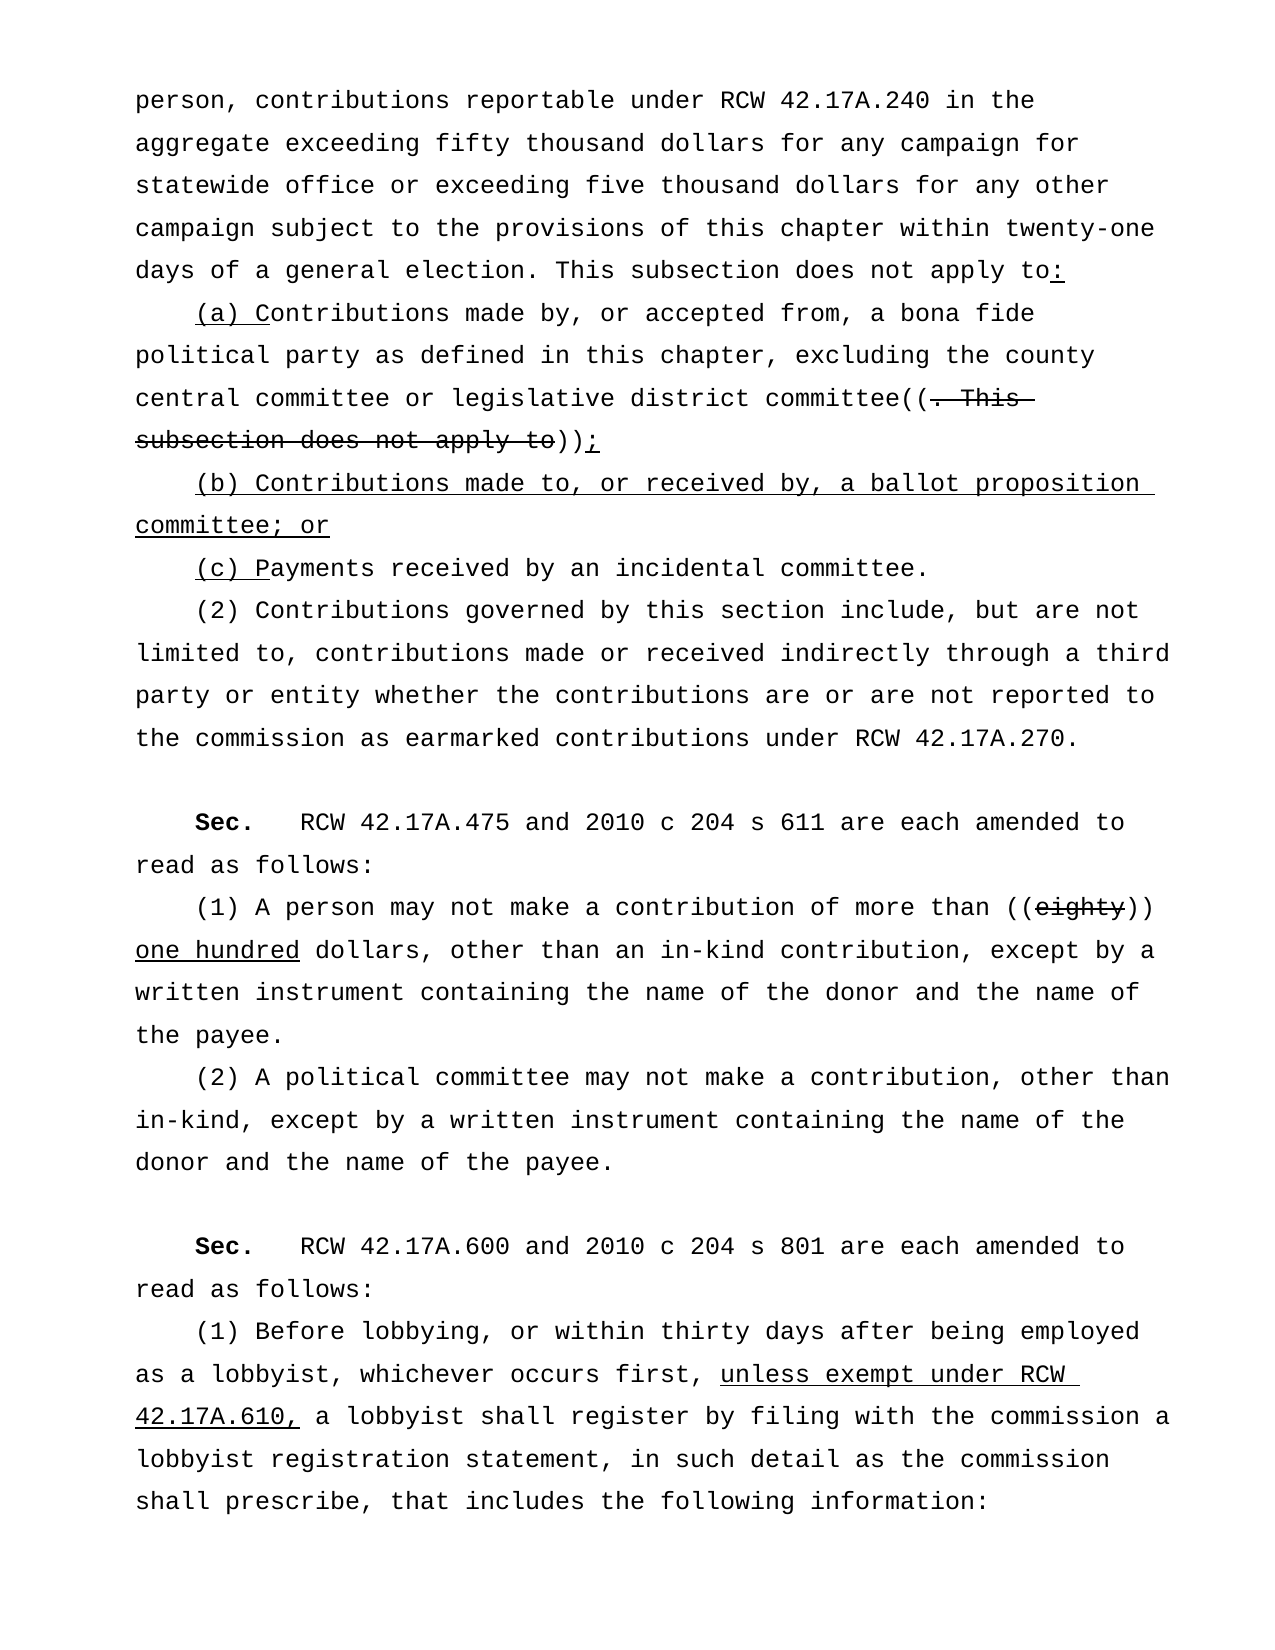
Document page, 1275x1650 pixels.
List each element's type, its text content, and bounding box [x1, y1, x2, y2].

text (c) Payments received by an incidental committee. [135, 542, 1170, 585]
text (1) Before lobbying, or within thirty days after being employed as a lobbyist, whichever occurs first, unless exempt under RCW 42.17A.610, a lobbyist shall register by filing with the commission a lobbyist registration statement, in such detail as the commission shall prescribe, that includes the following information: [135, 1306, 1170, 1518]
text (a) Contributions made by, or accepted from, a bona fide political party as defined in this chapter, excluding the county central committee or legislative district committee((. This subsection does not apply to)); [135, 287, 1170, 457]
text (2) A political committee may not make a contribution, other than in-kind, except by a written instrument containing the name of the donor and the name of the payee. [135, 1052, 1170, 1179]
text (b) Contributions made to, or received by, a ballot proposition committee; or [135, 457, 1170, 542]
text (2) Contributions governed by this section include, but are not limited to, contributions made or received indirectly through a third party or entity whether the contributions are or are not reported to the commission as earmarked contributions under RCW 42.17A.270. [135, 585, 1170, 755]
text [135, 75, 1170, 287]
text Sec. RCW 42.17A.475 and 2010 c 204 s 611 are each amended to read as follows: [135, 797, 1170, 882]
text (1) A person may not make a contribution of more than ((eighty)) one hundred dollars, other than an in-kind contribution, except by a written instrument containing the name of the donor and the name of the payee. [135, 882, 1170, 1052]
text Sec. RCW 42.17A.600 and 2010 c 204 s 801 are each amended to read as follows: [135, 1221, 1170, 1306]
